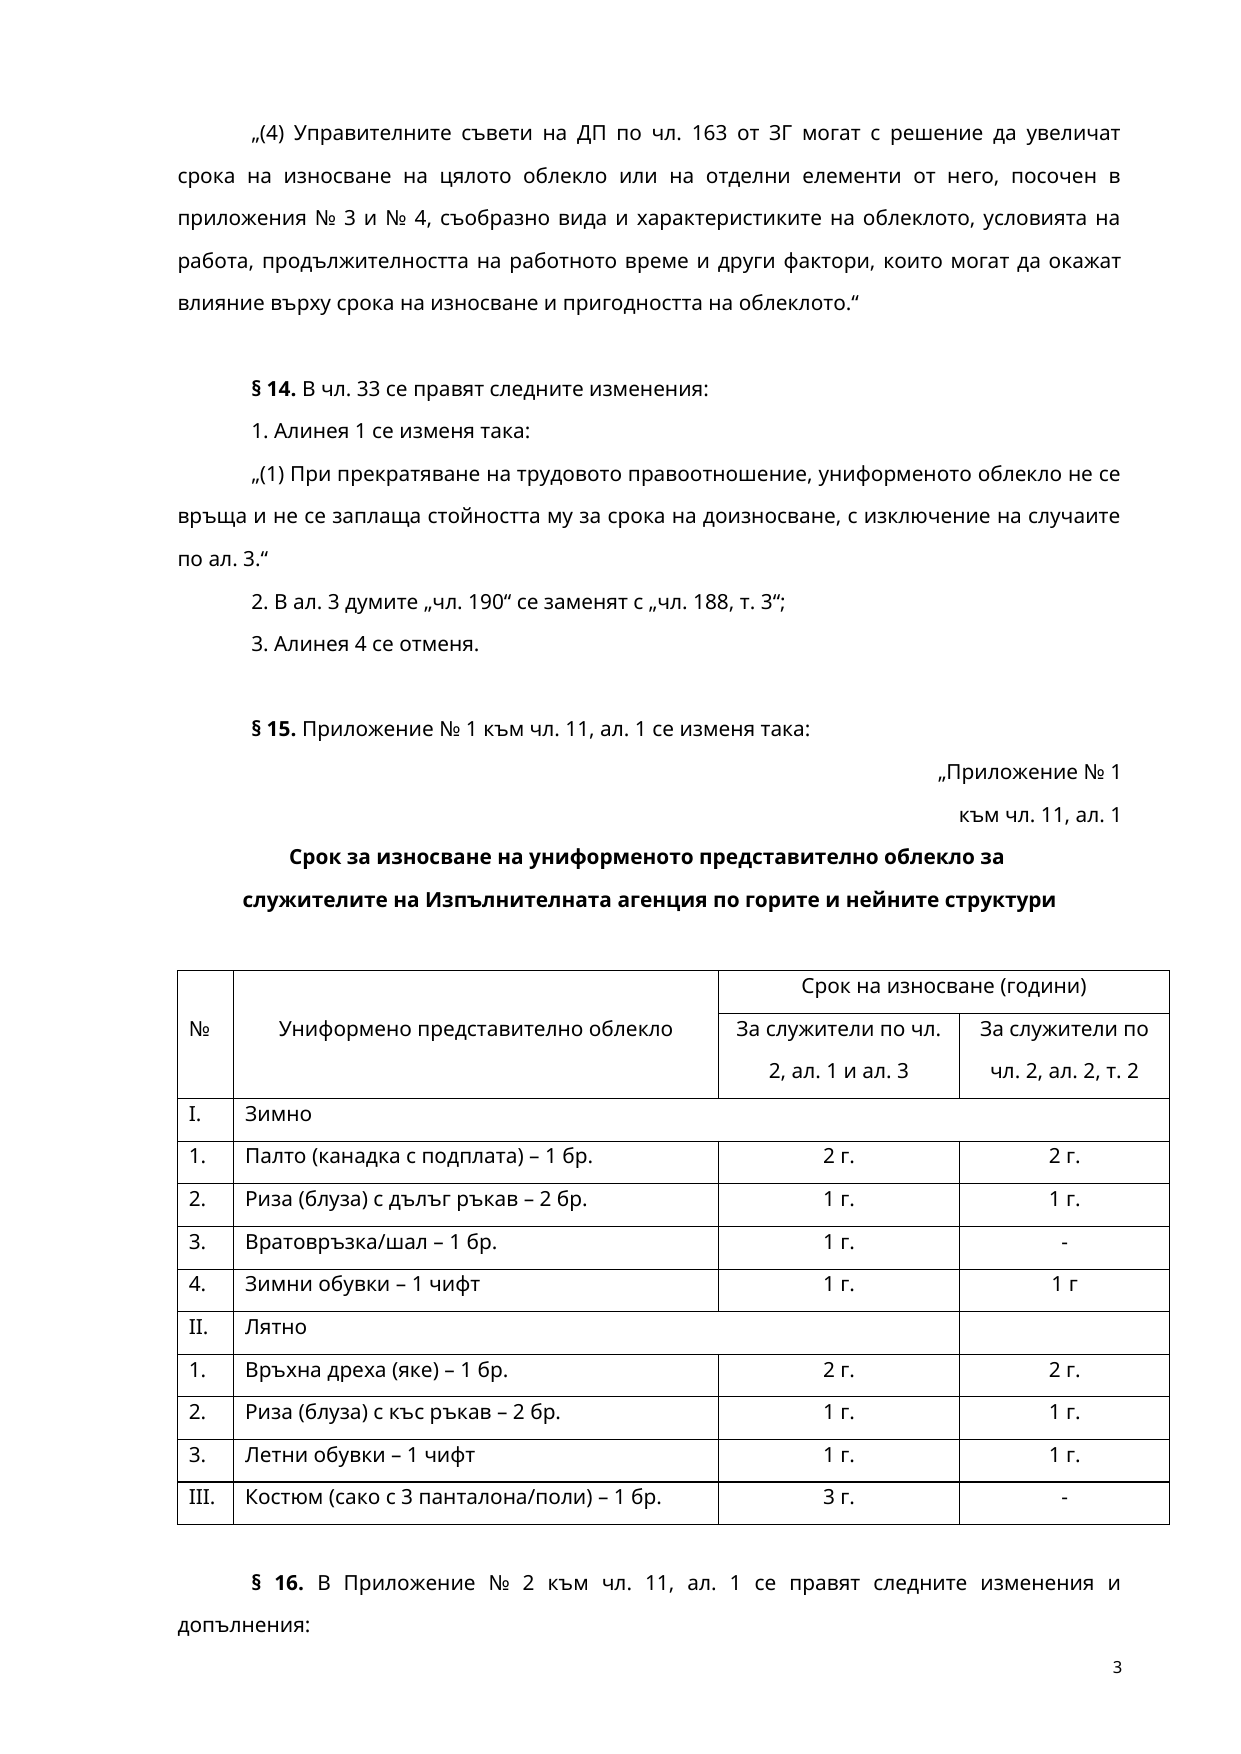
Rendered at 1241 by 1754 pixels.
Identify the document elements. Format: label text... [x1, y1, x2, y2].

table_cell 2. [178, 1184, 233, 1226]
list § 16. В Приложение № 2 към чл. 11, ал. 1 се правят следните изменения и допълнения: [177, 1568, 1122, 1639]
table_cell За служители по чл. 2, ал. 1 и ал. 3 [719, 1014, 959, 1098]
table_cell Костюм (сако с 3 панталона/поли) – 1 бр. [234, 1483, 718, 1524]
table_cell 2 г. [960, 1142, 1169, 1183]
table_cell Зимно [234, 1099, 1169, 1141]
list 1. Алинея 1 се изменя така: [177, 416, 1122, 445]
table_cell 1 г. [719, 1227, 959, 1268]
list „(4) Управителните съвети на ДП по чл. 163 от ЗГ могат с решение да увеличат срока на износване на цялото облекло или на отделни елементи от него, посочен в приложения № 3 и № 4, съобразно вида и характеристиките на облеклото, условията на работа, продължителността на работното време и други фактори, които могат да окажат влияние върху срока на износване и пригодността на облеклото.“ [177, 118, 1122, 317]
list § 14. В чл. 33 се правят следните изменения: [177, 374, 1122, 402]
table_cell 2 г. [719, 1142, 959, 1183]
table_cell Връхна дреха (яке) – 1 бр. [234, 1355, 718, 1396]
table_cell Палто (канадка с подплата) – 1 бр. [234, 1142, 718, 1183]
list § 15. Приложение № 1 към чл. 11, ал. 1 се изменя така: [177, 714, 1122, 743]
table_cell 1. [178, 1142, 233, 1183]
table_cell 3 г. [719, 1483, 959, 1524]
table_header Срок на износване (години) [719, 971, 1169, 1013]
table_cell ІІ. [178, 1312, 233, 1354]
table_cell 2 г. [960, 1355, 1169, 1396]
table_cell Лятно [234, 1312, 959, 1354]
table_cell 1 г. [719, 1397, 959, 1439]
table_cell Вратовръзка/шал – 1 бр. [234, 1227, 718, 1268]
table_cell - [960, 1483, 1169, 1524]
table_cell - [960, 1227, 1169, 1268]
table_cell І. [178, 1099, 233, 1141]
table_cell 1 г. [719, 1270, 959, 1311]
table_cell 1 г. [960, 1397, 1169, 1439]
table_cell 2. [178, 1397, 233, 1439]
list 2. В ал. 3 думите „чл. 190“ се заменят с „чл. 188, т. 3“; [177, 587, 1122, 615]
table_cell 1 г. [960, 1184, 1169, 1226]
text Срок за износване на униформеното представително облекло за служителите на Изпълнителната агенция по горите и нейните структури [177, 842, 1122, 913]
table_cell 1. [178, 1355, 233, 1396]
table_cell За служители по чл. 2, ал. 2, т. 2 [960, 1014, 1169, 1098]
table_header № [178, 971, 233, 1098]
table_cell 1 г. [719, 1440, 959, 1481]
table_cell 2 г. [719, 1355, 959, 1396]
table_cell 3. [178, 1227, 233, 1268]
table_cell Зимни обувки – 1 чифт [234, 1270, 718, 1311]
table_cell 1 г. [719, 1184, 959, 1226]
table_cell 4. [178, 1270, 233, 1311]
list „(1) При прекратяване на трудовото правоотношение, униформеното облекло не се връща и не се заплаща стойността му за срока на доизносване, с изключение на случаите по ал. 3.“ [177, 459, 1122, 573]
table_cell Риза (блуза) с къс ръкав – 2 бр. [234, 1397, 718, 1439]
text към чл. 11, ал. 1 [177, 800, 1122, 828]
table_cell 1 г. [960, 1440, 1169, 1481]
table_cell [960, 1312, 1169, 1354]
table_cell 1 г [960, 1270, 1169, 1311]
table_cell 3. [178, 1440, 233, 1481]
table_cell III. [178, 1483, 233, 1524]
table_cell Риза (блуза) с дълъг ръкав – 2 бр. [234, 1184, 718, 1226]
list „Приложение № 1 [177, 757, 1122, 786]
table_header Униформено представително облекло [234, 971, 718, 1098]
table_cell Летни обувки – 1 чифт [234, 1440, 718, 1481]
list 3. Алинея 4 се отменя. [177, 629, 1122, 658]
